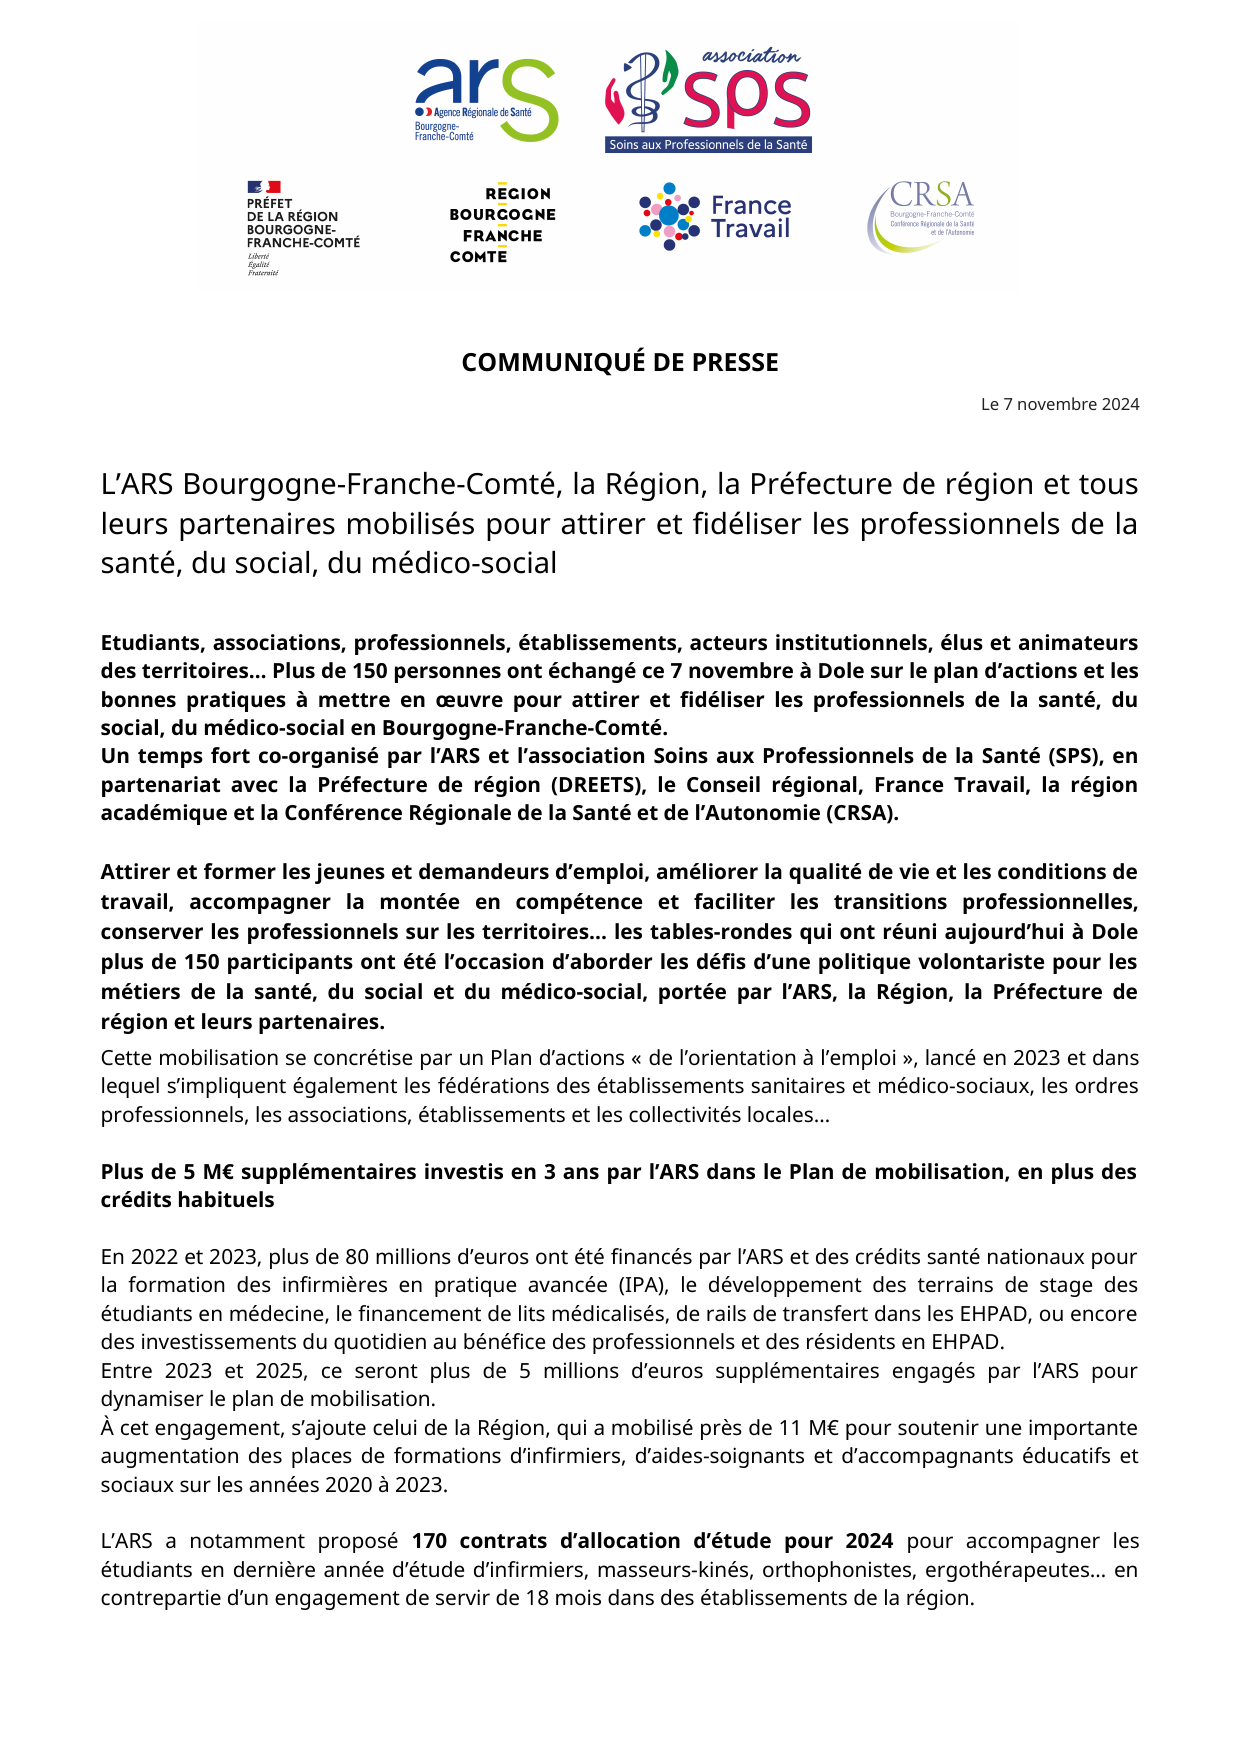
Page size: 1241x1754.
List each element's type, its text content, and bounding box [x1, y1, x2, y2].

text Cette mobilisation se concrétise par un Plan d’actions « de l’orientation à l’emploi », lancé en 2023 et dans lequel s’impliquent également les fédérations des établissements sanitaires et médico-sociaux, les ordres professionnels, les associations, établissements et les collectivités locales… [100, 1043, 1140, 1128]
subtitle COMMUNIQUÉ DE PRESSE [100, 344, 1140, 378]
text Un temps fort co-organisé par l’ARS et l’association Soins aux Professionnels de la Santé (SPS), en partenariat avec la Préfecture de région (DREETS), le Conseil régional, France Travail, la région académique et la Conférence Régionale de la Santé et de l’Autonomie (CRSA). [100, 742, 1140, 827]
text L’ARS Bourgogne-Franche-Comté, la Région, la Préfecture de région et tous leurs partenaires mobilisés pour attirer et fidéliser les professionnels de la santé, du social, du médico-social [100, 463, 1140, 582]
text Le 7 novembre 2024 [100, 393, 1140, 415]
text En 2022 et 2023, plus de 80 millions d’euros ont été financés par l’ARS et des crédits santé nationaux pour la formation des infirmières en pratique avancée (IPA), le développement des terrains de stage des étudiants en médecine, le financement de lits médicalisés, de rails de transfert dans les EHPAD, ou encore des investissements du quotidien au bénéfice des professionnels et des résidents en EHPAD. [100, 1242, 1140, 1356]
text L’ARS a notamment proposé 170 contrats d’allocation d’étude pour 2024 pour accompagner les étudiants en dernière année d’étude d’infirmiers, masseurs-kinés, orthophonistes, ergothérapeutes… en contrepartie d’un engagement de servir de 18 mois dans des établissements de la région. [100, 1527, 1140, 1612]
text À cet engagement, s’ajoute celui de la Région, qui a mobilisé près de 11 M€ pour soutenir une importante augmentation des places de formations d’infirmiers, d’aides-soignants et d’accompagnants éducatifs et sociaux sur les années 2020 à 2023. [100, 1413, 1140, 1498]
text Etudiants, associations, professionnels, établissements, acteurs institutionnels, élus et animateurs des territoires… Plus de 150 personnes ont échangé ce 7 novembre à Dole sur le plan d’actions et les bonnes pratiques à mettre en œuvre pour attirer et fidéliser les professionnels de la santé, du social, du médico-social en Bourgogne-Franche-Comté. [100, 628, 1140, 742]
text Plus de 5 M€ supplémentaires investis en 3 ans par l’ARS dans le Plan de mobilisation, en plus des crédits habituels [100, 1157, 1140, 1214]
subtitle Attirer et former les jeunes et demandeurs d’emploi, améliorer la qualité de vie et les conditions de travail, accompagner la montée en compétence et faciliter les transitions professionnelles, conserver les professionnels sur les territoires... les tables-rondes qui ont réuni aujourd’hui à Dole plus de 150 participants ont été l’occasion d’aborder les défis d’une politique volontariste pour les métiers de la santé, du social et du médico-social, portée par l’ARS, la Région, la Préfecture de région et leurs partenaires. [100, 855, 1140, 1035]
text Entre 2023 et 2025, ce seront plus de 5 millions d’euros supplémentaires engagés par l’ARS pour dynamiser le plan de mobilisation. [100, 1356, 1140, 1413]
picture [197, 20, 1018, 292]
